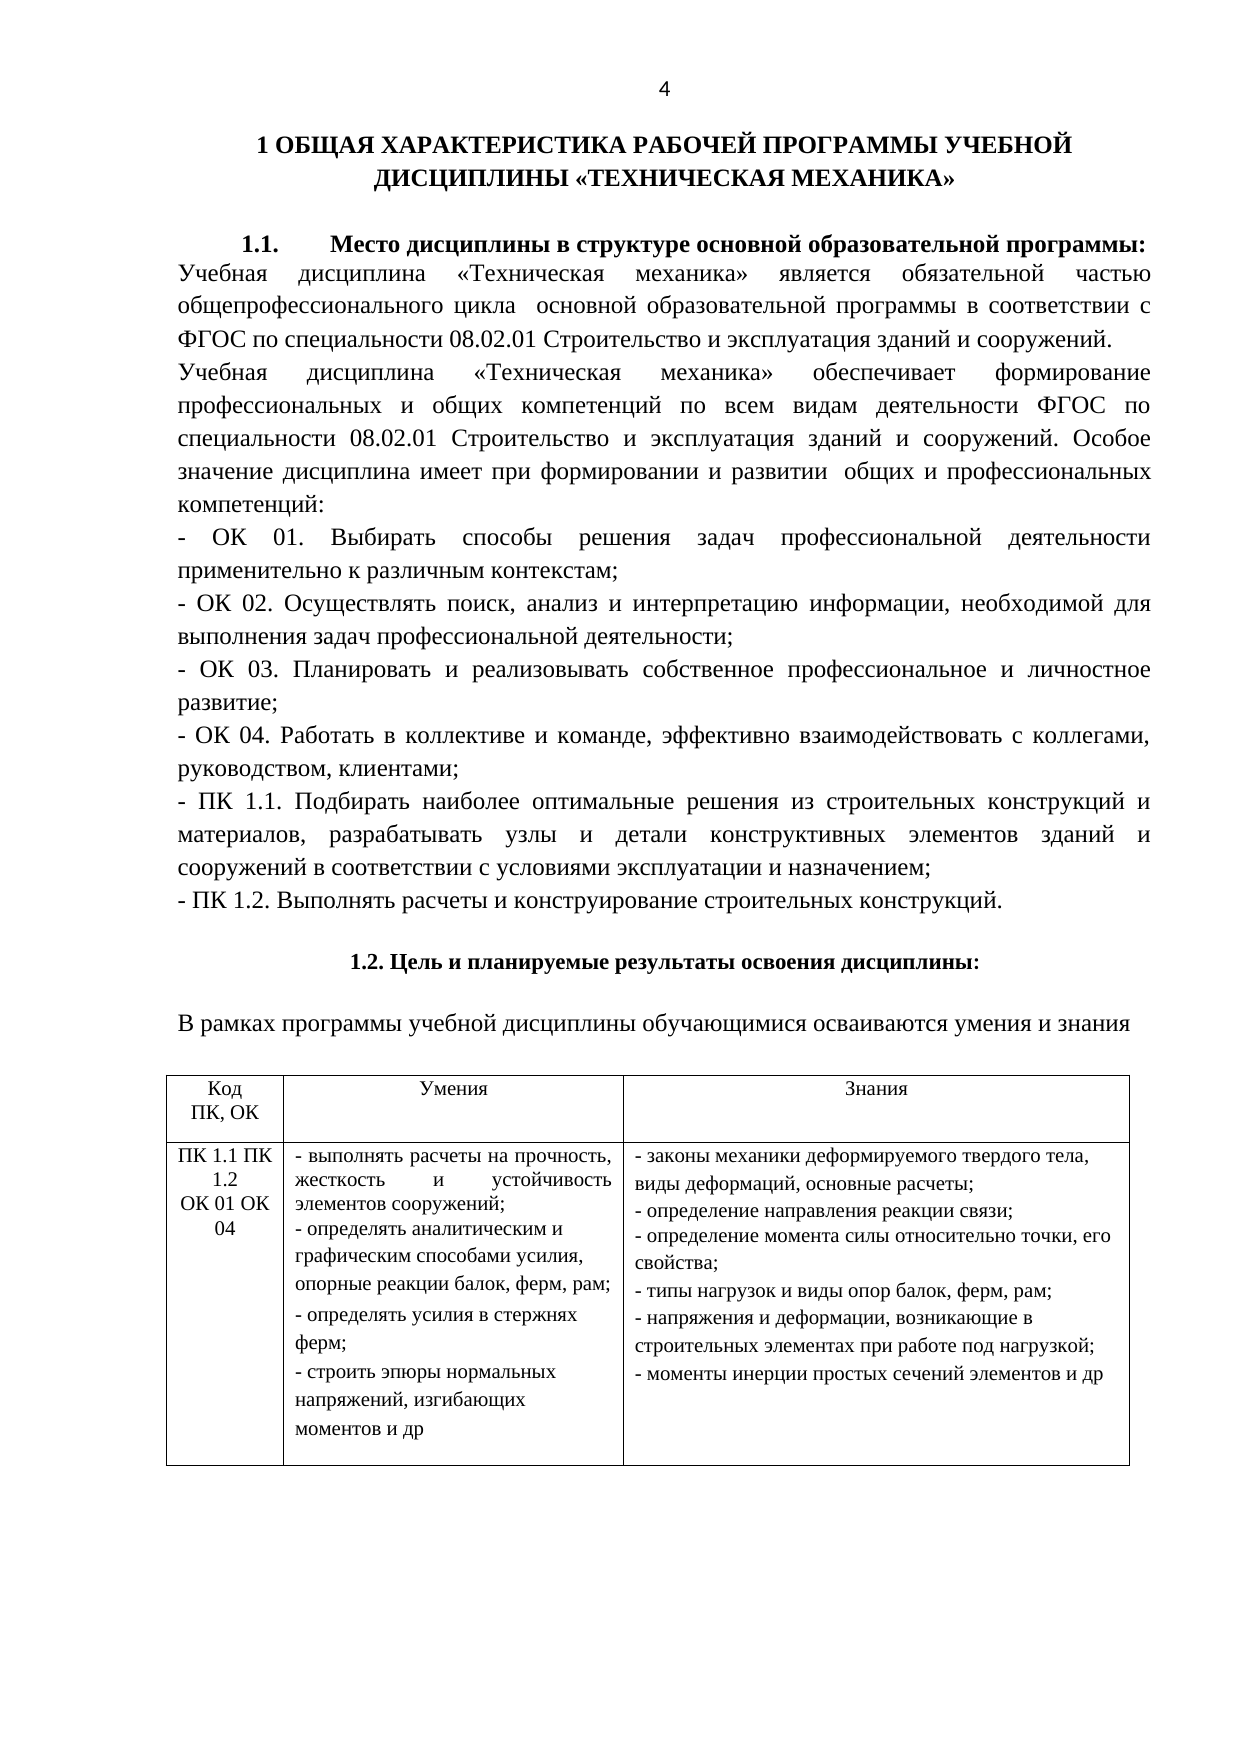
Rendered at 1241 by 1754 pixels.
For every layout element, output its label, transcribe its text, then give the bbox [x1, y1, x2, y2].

text - ОК 01. Выбирать способы решения задач профессиональной деятельности применительно к различным контекстам; [177, 522, 1152, 583]
table_header Умения [284, 1076, 623, 1142]
text Учебная дисциплина «Техническая механика» обеспечивает формирование профессиональных и общих компетенций по всем видам деятельности ФГОС по специальности 08.02.01 Строительство и эксплуатация зданий и сооружений. Особое значение дисциплина имеет при формировании и развитии общих и профессиональных компетенций: [177, 357, 1152, 517]
text - ОК 03. Планировать и реализовывать собственное профессиональное и личностное развитие; [177, 654, 1152, 716]
list Место дисциплины в структуре основной образовательной программы: [236, 229, 1152, 258]
text Учебная дисциплина «Техническая механика» является обязательной частью общепрофессионального цикла основной образовательной программы в соответствии с ФГОС по специальности 08.02.01 Строительство и эксплуатация зданий и сооружений. [177, 258, 1152, 352]
text - ОК 02. Осуществлять поиск, анализ и интерпретацию информации, необходимой для выполнения задач профессиональной деятельности; [177, 588, 1152, 649]
text 1 ОБЩАЯ ХАРАКТЕРИСТИКА РАБОЧЕЙ ПРОГРАММЫ УЧЕБНОЙ ДИСЦИПЛИНЫ «ТЕХНИЧЕСКАЯ МЕХАНИКА» [177, 130, 1152, 192]
text - ПК 1.2. Выполнять расчеты и конструирование строительных конструкций. [177, 885, 1152, 914]
text 1.2. Цель и планируемые результаты освоения дисциплины: [177, 947, 1152, 975]
table_cell - выполнять расчеты на прочность, жесткость и устойчивость элементов сооружений; - определять аналитическим и графическим способами усилия, опорные реакции балок, ферм, рам; - определять усилия в стержнях ферм; - строить эпюры нормальных напряжений, изгибающих моментов и др [284, 1143, 623, 1465]
table_header Знания [624, 1076, 1129, 1142]
text - ОК 04. Работать в коллективе и команде, эффективно взаимодействовать с коллегами, руководством, клиентами; [177, 720, 1152, 782]
text В рамках программы учебной дисциплины обучающимися осваиваются умения и знания [177, 1008, 1152, 1037]
table_header Код ПК, ОК [167, 1076, 283, 1142]
table_cell - законы механики деформируемого твердого тела, виды деформаций, основные расчеты; - определение направления реакции связи; - определение момента силы относительно точки, его свойства; - типы нагрузок и виды опор балок, ферм, рам; - напряжения и деформации, возникающие в строительных элементах при работе под нагрузкой; - моменты инерции простых сечений элементов и др [624, 1143, 1129, 1465]
text - ПК 1.1. Подбирать наиболее оптимальные решения из строительных конструкций и материалов, разрабатывать узлы и детали конструктивных элементов зданий и сооружений в соответствии с условиями эксплуатации и назначением; [177, 786, 1152, 881]
table_cell ПК 1.1 ПК 1.2 ОК 01 ОК 04 [167, 1143, 283, 1465]
